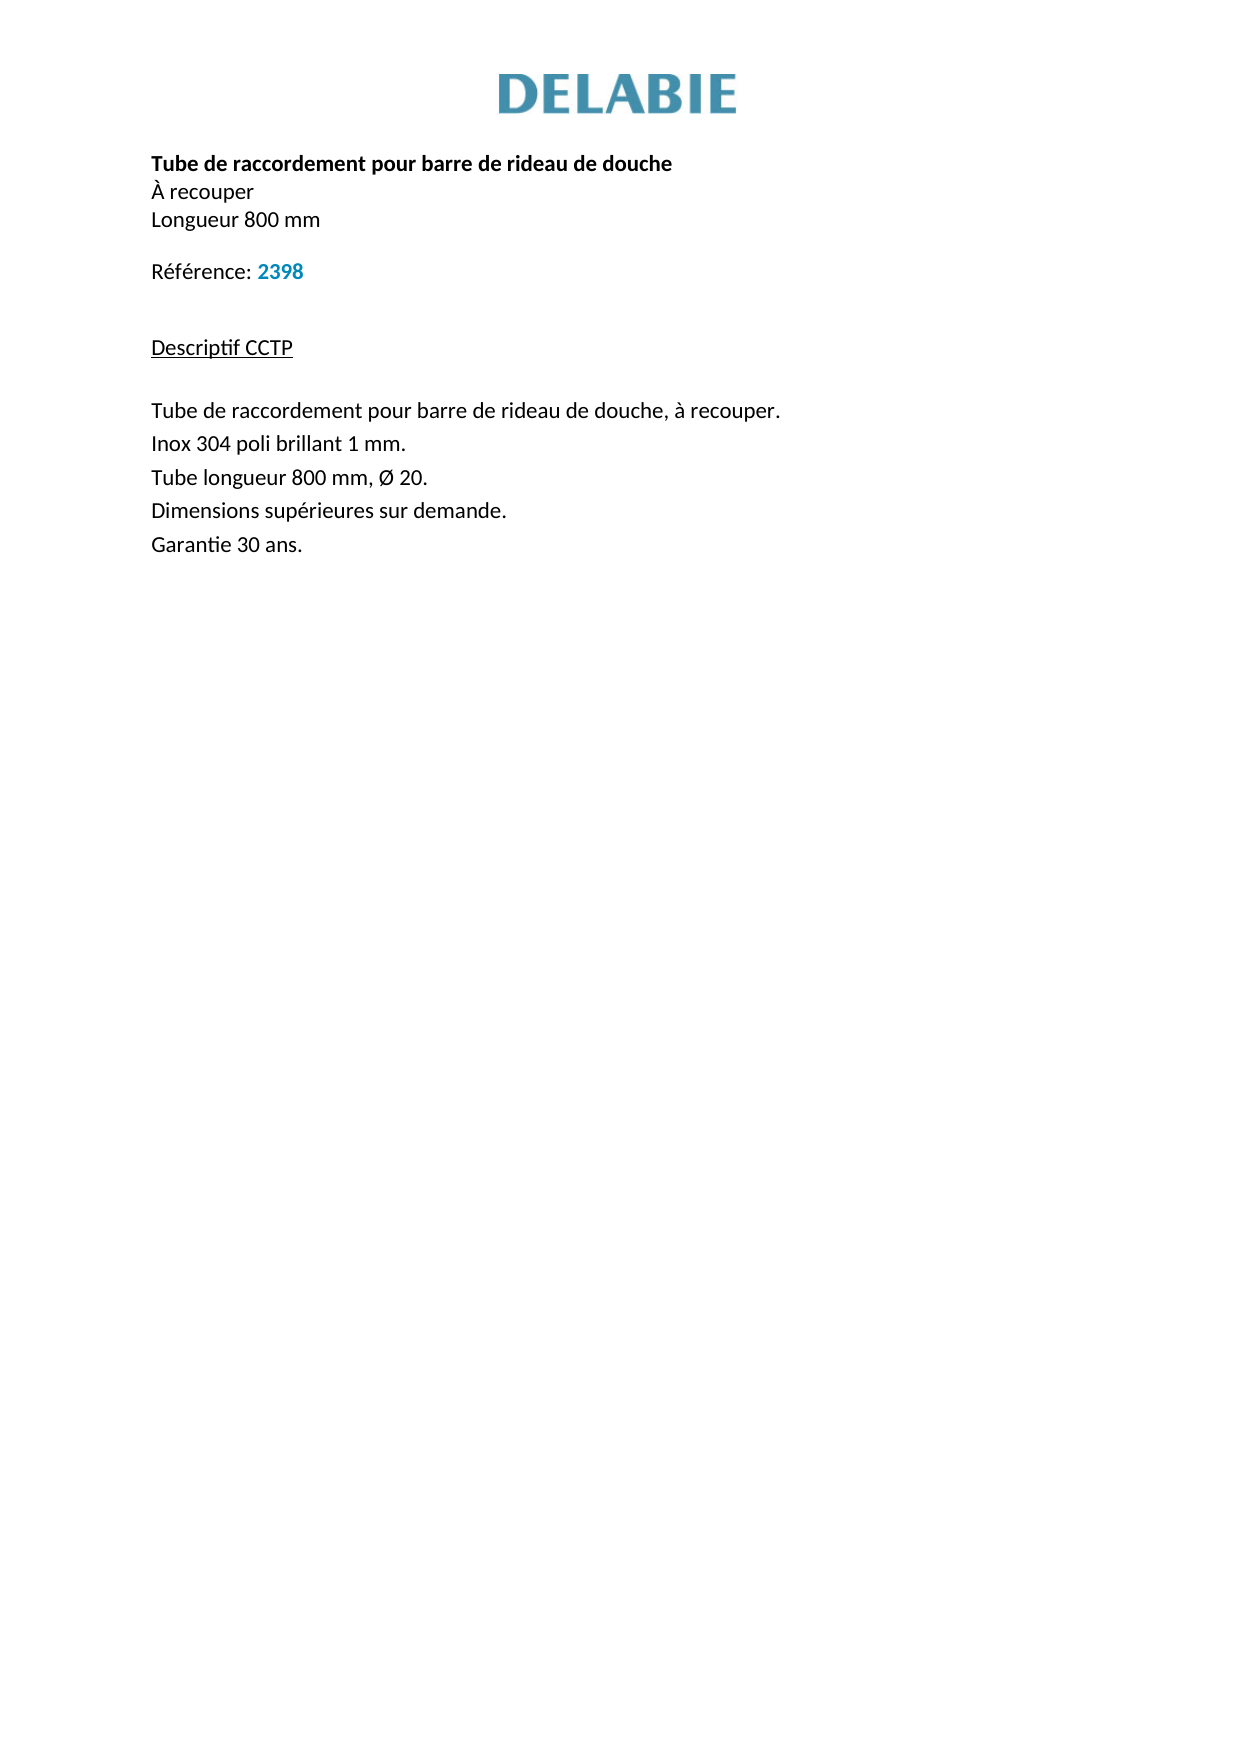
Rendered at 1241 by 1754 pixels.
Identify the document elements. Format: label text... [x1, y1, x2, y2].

text Référence: 2398 [151, 257, 1084, 285]
text Garantie 30 ans. [151, 530, 1084, 558]
text Tube longueur 800 mm, Ø 20. [151, 463, 1084, 491]
text Longueur 800 mm [151, 205, 1084, 233]
text Descriptif CCTP [151, 333, 1084, 361]
text Inox 304 poli brillant 1 mm. [151, 429, 1084, 458]
text Dimensions supérieures sur demande. [151, 497, 1084, 525]
picture [497, 74, 738, 114]
text À recouper [151, 177, 1084, 205]
text Tube de raccordement pour barre de rideau de douche, à recouper. [151, 396, 1084, 424]
text Tube de raccordement pour barre de rideau de douche [151, 149, 1084, 177]
